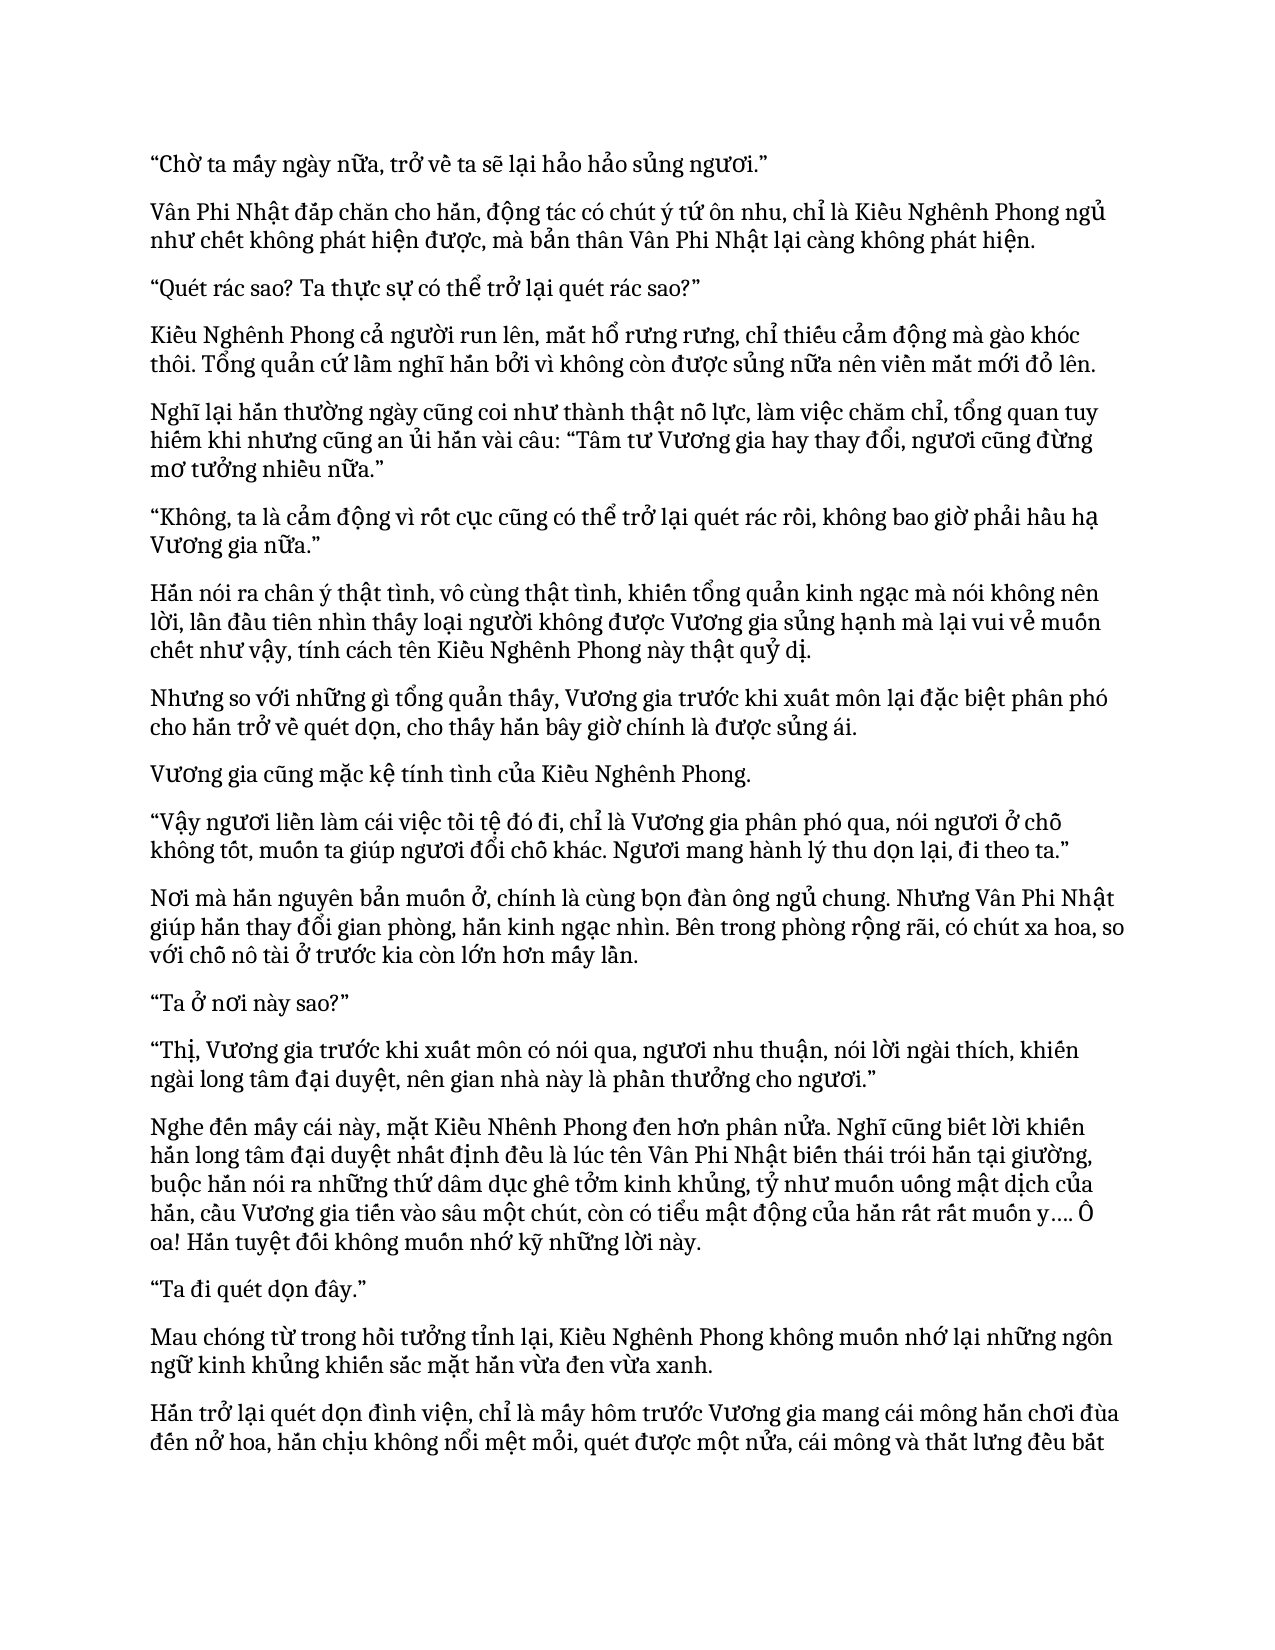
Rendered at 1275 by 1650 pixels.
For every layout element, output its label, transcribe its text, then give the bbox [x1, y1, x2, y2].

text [150, 1399, 1125, 1456]
text Vân Phi Nhật đắp chăn cho hắn, động tác có chút ý tứ ôn nhu, chỉ là Kiều Nghênh Phong ngủ như chết không phát hiện được, mà bản thân Vân Phi Nhật lại càng không phát hiện. [150, 197, 1125, 255]
text Mau chóng từ trong hồi tưởng tỉnh lại, Kiều Nghênh Phong không muốn nhớ lại những ngôn ngữ kinh khủng khiến sắc mặt hắn vừa đen vừa xanh. [150, 1322, 1125, 1380]
text “Ta đi quét dọn đây.” [150, 1275, 1125, 1304]
text “Vậy ngươi liền làm cái việc tồi tệ đó đi, chỉ là Vương gia phân phó qua, nói ngươi ở chỗ không tốt, muốn ta giúp ngươi đổi chỗ khác. Ngươi mang hành lý thu dọn lại, đi theo ta.” [150, 807, 1125, 865]
text Nghĩ lại hắn thường ngày cũng coi như thành thật nỗ lực, làm việc chăm chỉ, tổng quan tuy hiếm khi nhưng cũng an ủi hắn vài câu: “Tâm tư Vương gia hay thay đổi, ngươi cũng đừng mơ tưởng nhiều nữa.” [150, 397, 1125, 484]
text Kiều Nghênh Phong cả người run lên, mắt hổ rưng rưng, chỉ thiếu cảm động mà gào khóc thôi. Tổng quản cứ lầm nghĩ hắn bởi vì không còn được sủng nữa nên viền mắt mới đỏ lên. [150, 321, 1125, 379]
text Nơi mà hắn nguyên bản muốn ở, chính là cùng bọn đàn ông ngủ chung. Nhưng Vân Phi Nhật giúp hắn thay đổi gian phòng, hắn kinh ngạc nhìn. Bên trong phòng rộng rãi, có chút xa hoa, so với chỗ nô tài ở trước kia còn lớn hơn mấy lần. [150, 884, 1125, 970]
text “Thị, Vương gia trước khi xuất môn có nói qua, ngươi nhu thuận, nói lời ngài thích, khiến ngài long tâm đại duyệt, nên gian nhà này là phần thưởng cho ngươi.” [150, 1036, 1125, 1094]
text Vương gia cũng mặc kệ tính tình của Kiều Nghênh Phong. [150, 760, 1125, 789]
text “Không, ta là cảm động vì rốt cục cũng có thể trở lại quét rác rồi, không bao giờ phải hầu hạ Vương gia nữa.” [150, 502, 1125, 560]
text Nghe đến mấy cái này, mặt Kiều Nhênh Phong đen hơn phân nửa. Nghĩ cũng biết lời khiến hắn long tâm đại duyệt nhất định đều là lúc tên Vân Phi Nhật biến thái trói hắn tại giường, buộc hắn nói ra những thứ dâm dục ghê tởm kinh khủng, tỷ như muốn uống mật dịch của hắn, cầu Vương gia tiến vào sâu một chút, còn có tiểu mật động của hắn rất rất muốn y…. Ô oa! Hắn tuyệt đối không muốn nhớ kỹ những lời này. [150, 1112, 1125, 1256]
text Hắn nói ra chân ý thật tình, vô cùng thật tình, khiến tổng quản kinh ngạc mà nói không nên lời, lần đầu tiên nhìn thấy loại người không được Vương gia sủng hạnh mà lại vui vẻ muốn chết như vậy, tính cách tên Kiều Nghênh Phong này thật quỷ dị. [150, 579, 1125, 665]
text “Chờ ta mấy ngày nữa, trở về ta sẽ lại hảo hảo sủng ngươi.” [150, 150, 1125, 179]
text “Ta ở nơi này sao?” [150, 989, 1125, 1017]
text Nhưng so với những gì tổng quản thấy, Vương gia trước khi xuất môn lại đặc biệt phân phó cho hắn trở về quét dọn, cho thấy hắn bây giờ chính là được sủng ái. [150, 684, 1125, 741]
text “Quét rác sao? Ta thực sự có thể trở lại quét rác sao?” [150, 274, 1125, 302]
